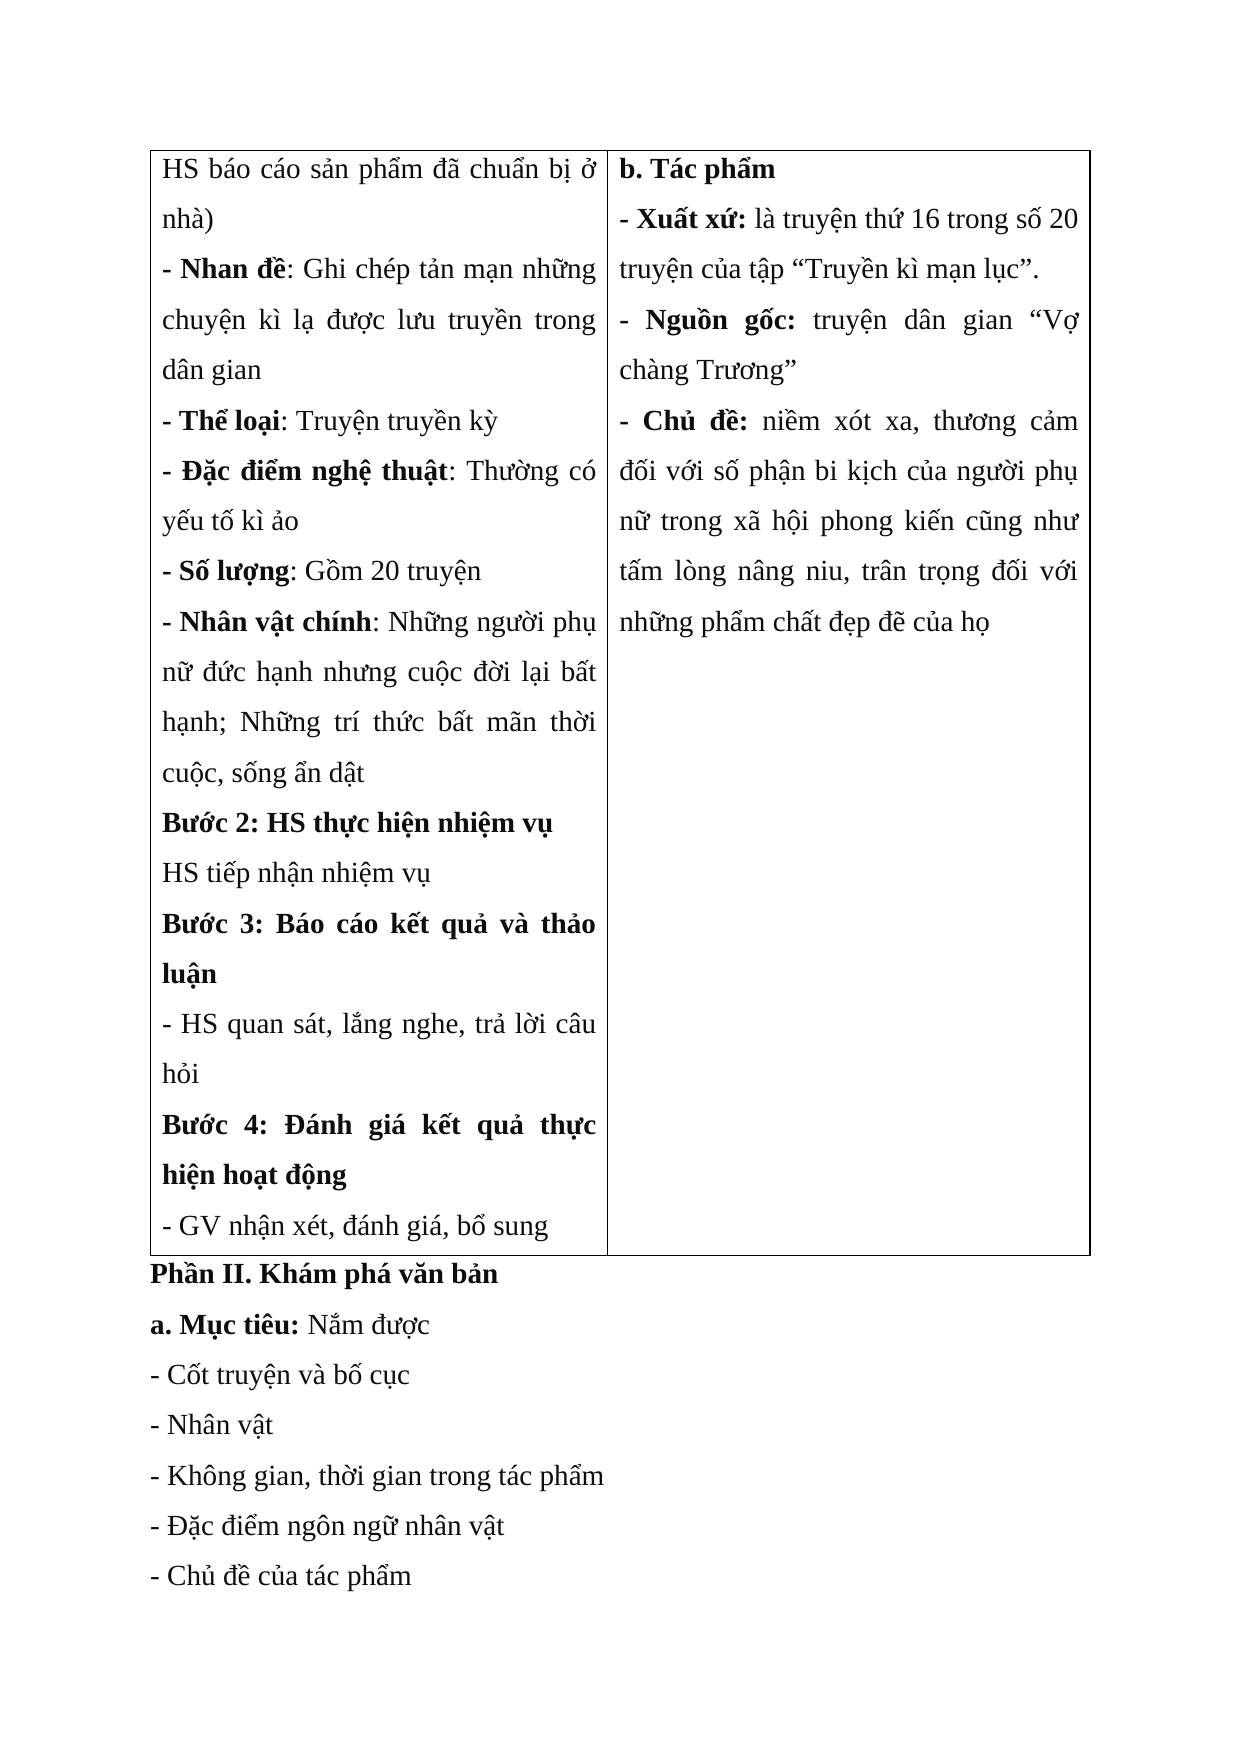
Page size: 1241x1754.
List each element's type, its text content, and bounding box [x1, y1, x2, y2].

text - Không gian, thời gian trong tác phẩm [150, 1458, 1090, 1491]
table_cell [608, 151, 1089, 1255]
text - Đặc điểm ngôn ngữ nhân vật [150, 1508, 1090, 1542]
text a. Mục tiêu: Nắm được [150, 1307, 1090, 1340]
text Phần II. Khám phá văn bản [150, 1256, 1090, 1290]
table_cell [151, 151, 607, 1255]
text - Nhân vật [150, 1407, 1090, 1441]
text - Cốt truyện và bố cục [150, 1357, 1090, 1391]
text - Chủ đề của tác phẩm [150, 1558, 1090, 1592]
